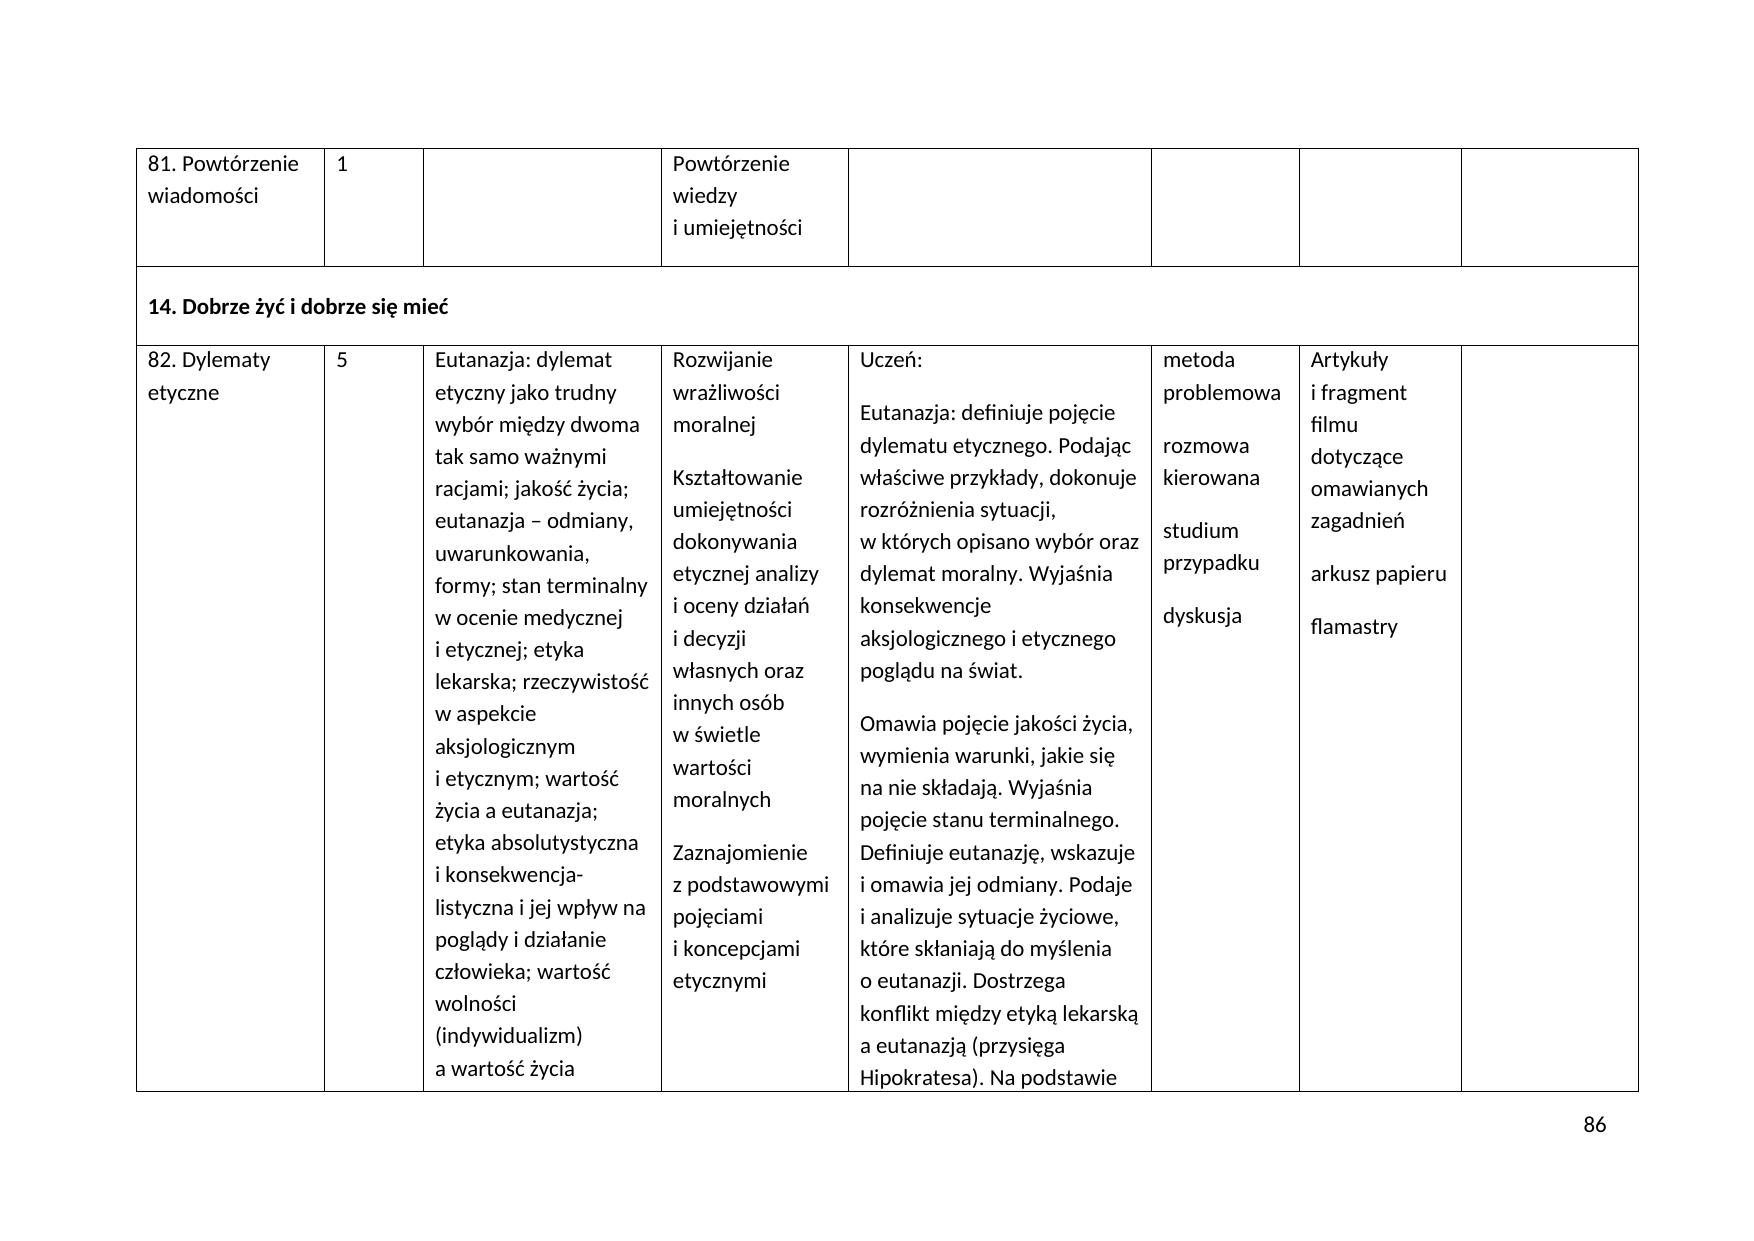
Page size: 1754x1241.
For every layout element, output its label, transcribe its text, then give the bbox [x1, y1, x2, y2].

table_cell [1462, 346, 1638, 1091]
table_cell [1152, 346, 1299, 1091]
table_cell [849, 149, 1151, 266]
table_cell [1300, 149, 1461, 266]
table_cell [1300, 346, 1461, 1091]
table_cell [1152, 149, 1299, 266]
table_cell 14. Dobrze żyć i dobrze się mieć [137, 267, 1638, 344]
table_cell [137, 346, 324, 1091]
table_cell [849, 346, 1151, 1091]
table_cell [424, 346, 661, 1091]
table_cell [424, 149, 661, 266]
table_cell [1462, 149, 1638, 266]
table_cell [662, 346, 848, 1091]
table_cell 81. Powtórzenie wiadomości [137, 149, 324, 266]
table_cell Powtórzenie wiedzy i umiejętności [662, 149, 848, 266]
table_cell 1 [325, 149, 423, 266]
table_cell 5 [325, 346, 423, 1091]
